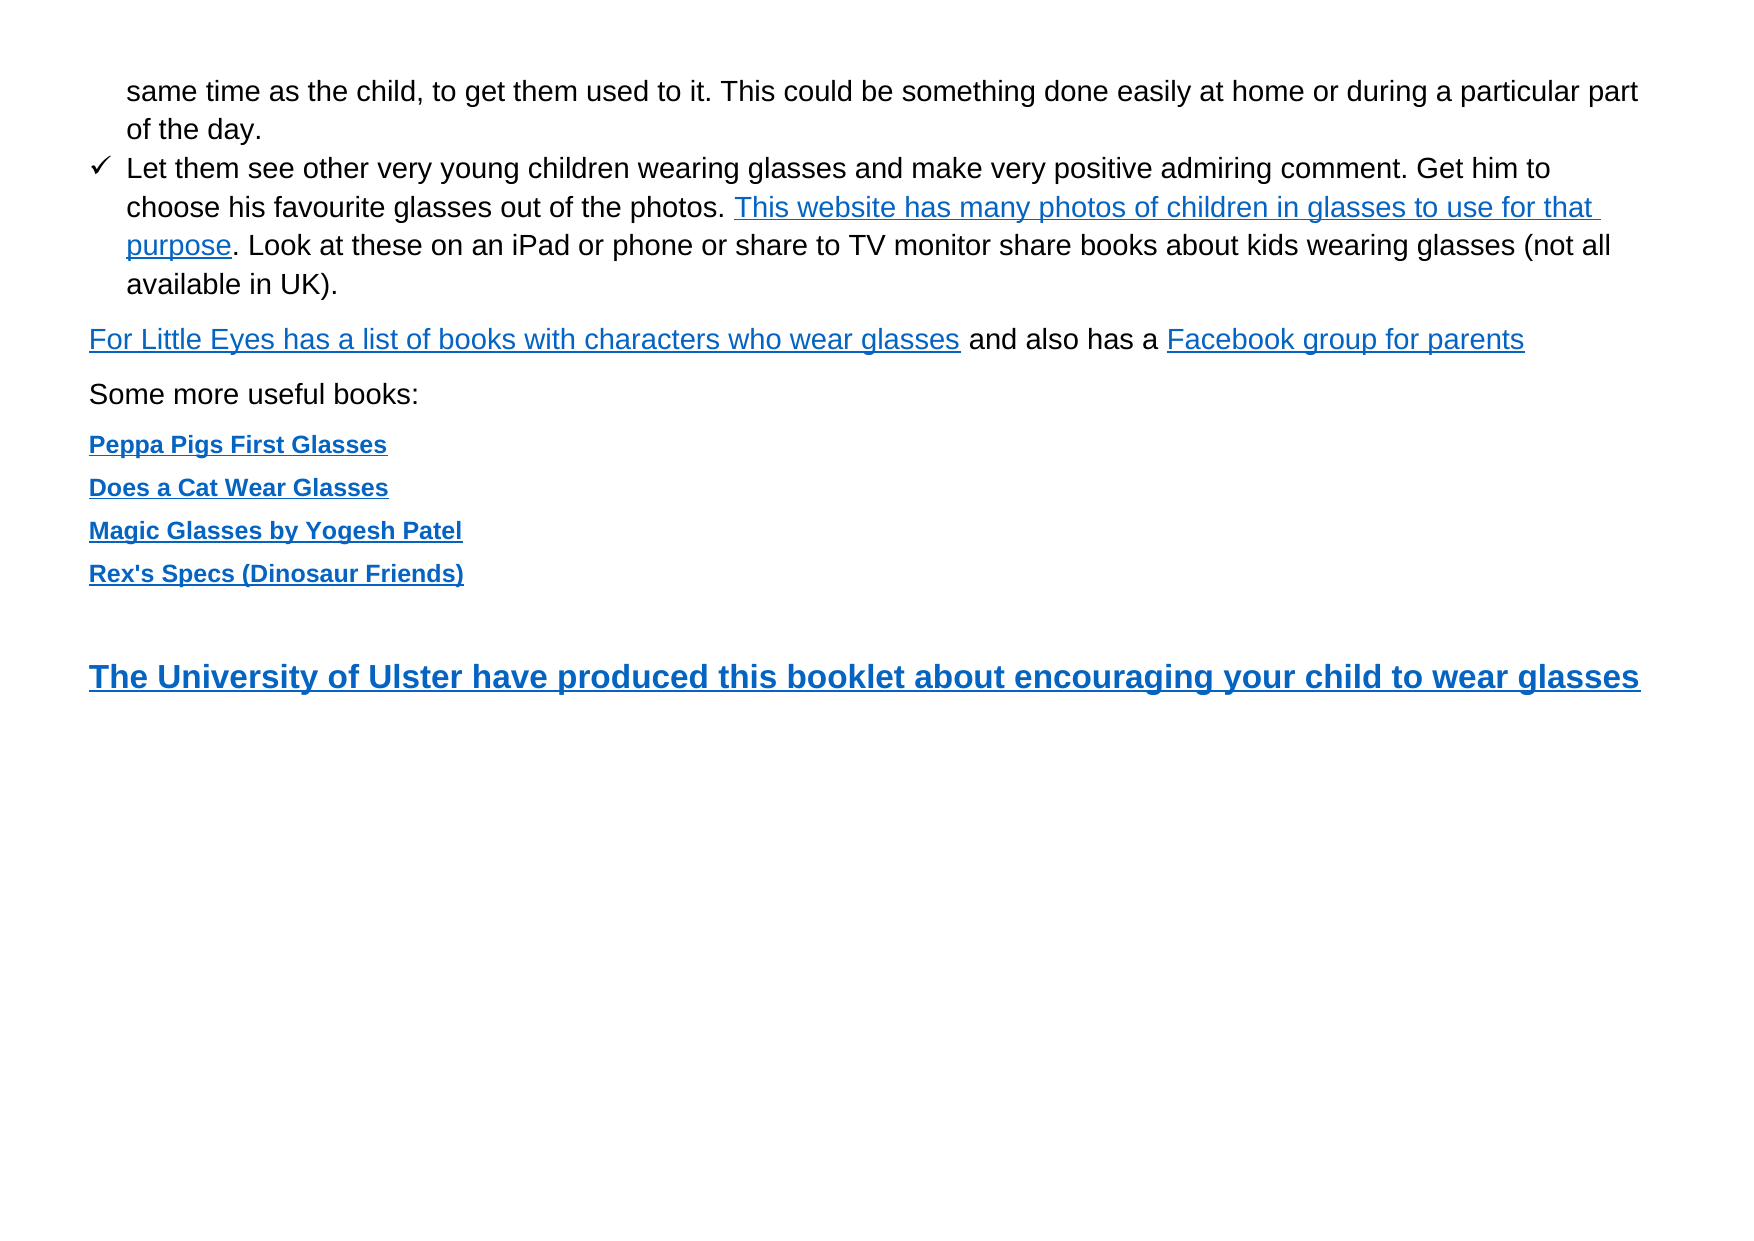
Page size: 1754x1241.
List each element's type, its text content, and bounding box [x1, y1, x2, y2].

list Let them see other very young children wearing glasses and make very positive admiring comment. Get him to choose his favourite glasses out of the photos. This website has many photos of children in glasses to use for that purpose. Look at these on an iPad or phone or share to TV monitor share books about kids wearing glasses (not all available in UK). [89, 151, 1651, 300]
text Some more useful books: [89, 377, 1651, 411]
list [89, 74, 1651, 146]
subtitle The University of Ulster have produced this booklet about encouraging your child to wear glasses [89, 657, 1651, 695]
text Rex's Specs (Dinosaur Friends) [89, 559, 1651, 588]
text Peppa Pigs First Glasses [89, 430, 1651, 459]
text Does a Cat Wear Glasses [89, 473, 1651, 502]
text For Little Eyes has a list of books with characters who wear glasses and also has a Facebook group for parents [89, 322, 1651, 356]
text Magic Glasses by Yogesh Patel [89, 516, 1651, 545]
